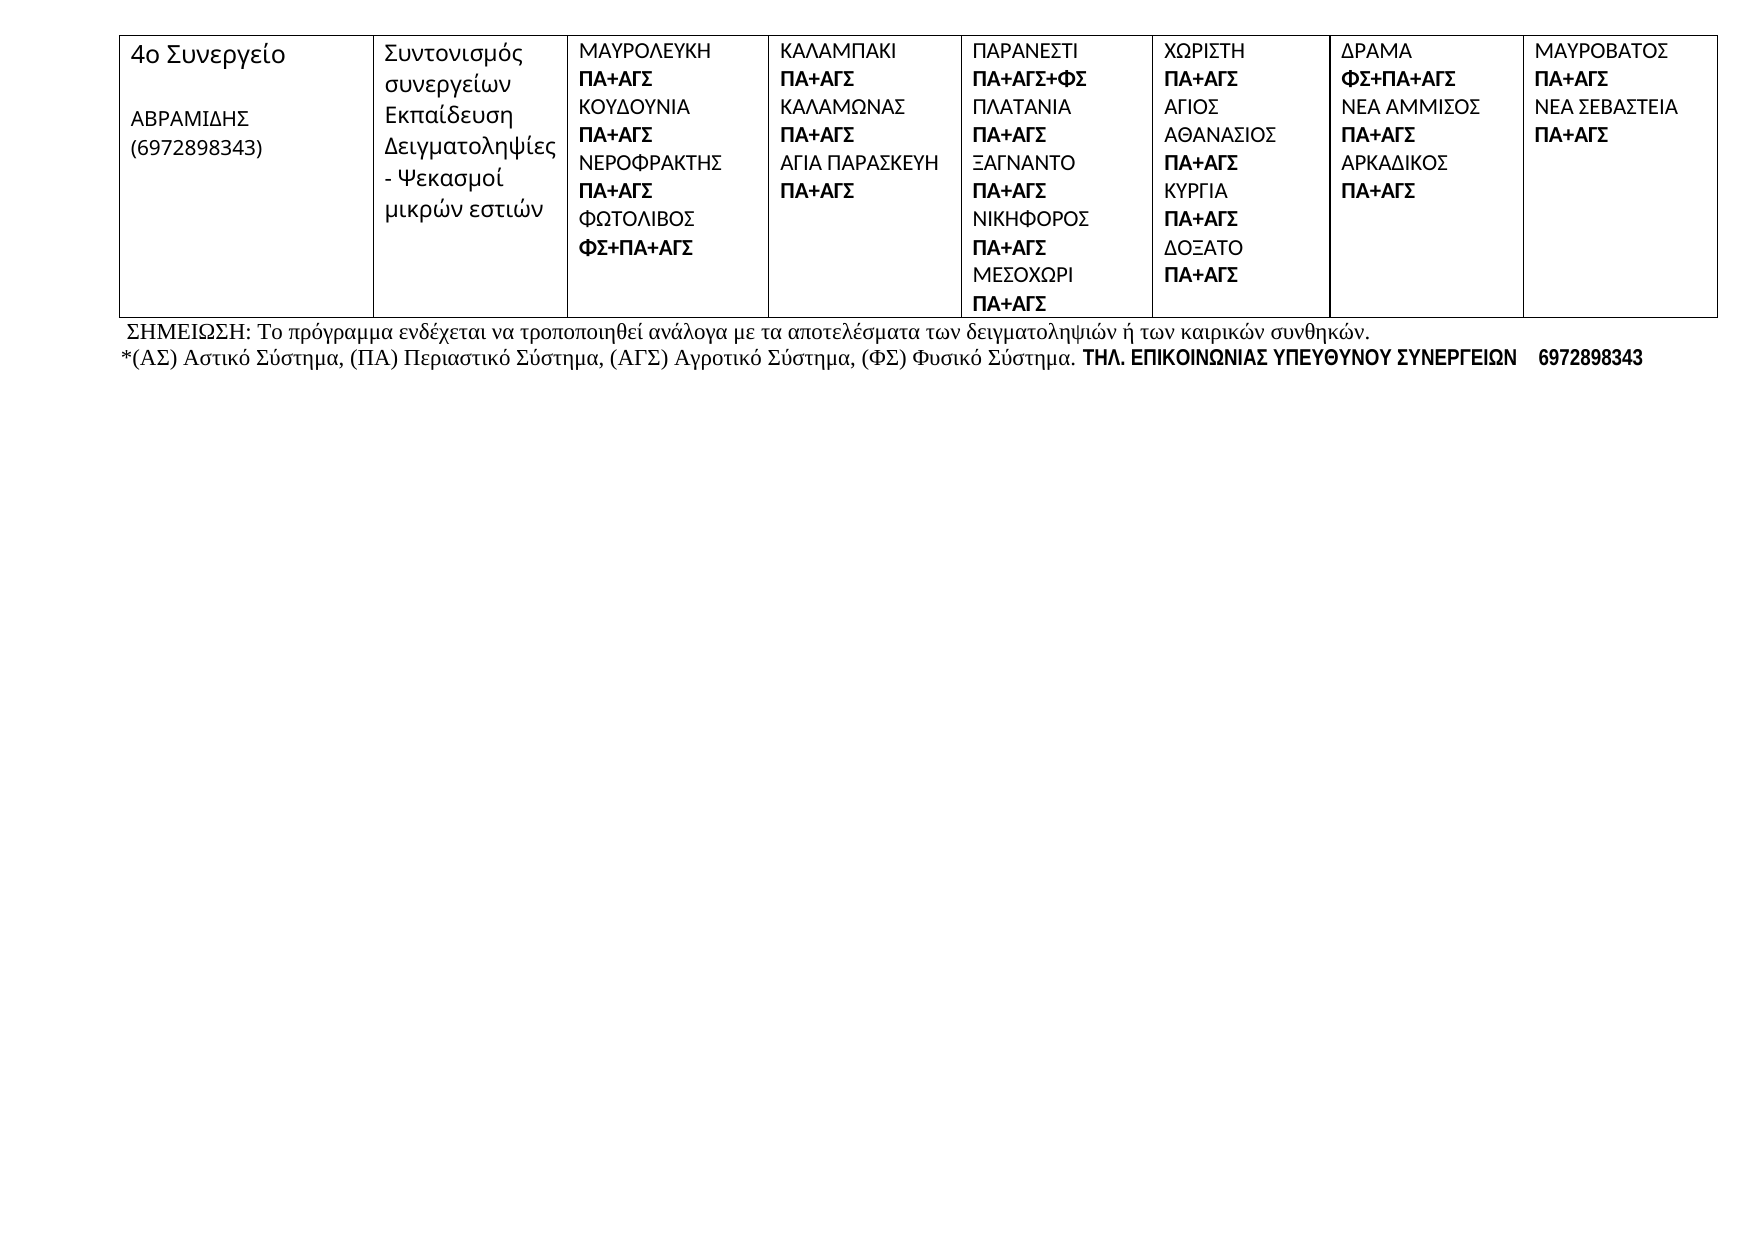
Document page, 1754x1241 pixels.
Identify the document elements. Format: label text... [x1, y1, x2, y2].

table_cell Συντονισμός συνεργείων Εκπαίδευση Δειγματοληψίες- Ψεκασμοί μικρών εστιών [374, 36, 567, 317]
table_cell ΧΩΡΙΣΤΗ ΠΑ+ΑΓΣ ΑΓΙΟΣ ΑΘΑΝΑΣΙΟΣ ΠΑ+ΑΓΣ ΚΥΡΓΙΑ ΠΑ+ΑΓΣ ΔΟΞΑΤΟ ΠΑ+ΑΓΣ [1153, 36, 1329, 317]
table_cell ΔΡΑΜΑ ΦΣ+ΠΑ+ΑΓΣ ΝΕΑ ΑΜΜΙΣΟΣ ΠΑ+ΑΓΣ ΑΡΚΑΔΙΚΟΣ ΠΑ+ΑΓΣ [1331, 36, 1523, 317]
text *(ΑΣ) Αστικό Σύστημα, (ΠΑ) Περιαστικό Σύστημα, (ΑΓΣ) Αγροτικό Σύστημα, (ΦΣ) Φυσικό Σύστημα. ΤΗΛ. ΕΠΙΚΟΙΝΩΝΙΑΣ ΥΠΕΥΘΥΝΟΥ ΣΥΝΕΡΓΕΙΩΝ 6972898343 [75, 344, 1679, 371]
table_cell ΠΑΡΑΝΕΣΤΙ ΠΑ+ΑΓΣ+ΦΣ ΠΛΑΤΑΝΙΑ ΠΑ+ΑΓΣ ΞΑΓΝΑΝΤΟ ΠΑ+ΑΓΣ ΝΙΚΗΦΟΡΟΣ ΠΑ+ΑΓΣ ΜΕΣΟΧΩΡΙ ΠΑ+ΑΓΣ [962, 36, 1152, 317]
table_cell ΜΑΥΡΟΒΑΤΟΣ ΠΑ+ΑΓΣ ΝΕΑ ΣΕΒΑΣΤΕΙΑ ΠΑ+ΑΓΣ [1524, 36, 1717, 317]
text ΣΗΜΕΙΩΣΗ: Το πρόγραμμα ενδέχεται να τροποποιηθεί ανάλογα με τα αποτελέσματα των δειγματοληψιών ή των καιρικών συνθηκών. [75, 318, 1679, 344]
table_cell 4o Συνεργείο ΑΒΡΑΜΙΔΗΣ (6972898343) [120, 36, 373, 317]
table_cell ΜΑΥΡΟΛΕΥΚΗ ΠΑ+ΑΓΣ ΚΟΥΔΟΥΝΙΑ ΠΑ+ΑΓΣ ΝΕΡΟΦΡΑΚΤΗΣ ΠΑ+ΑΓΣ ΦΩΤΟΛΙΒΟΣ ΦΣ+ΠΑ+ΑΓΣ [568, 36, 768, 317]
table_cell ΚΑΛΑΜΠΑΚΙ ΠΑ+ΑΓΣ ΚΑΛΑΜΩΝΑΣ ΠΑ+ΑΓΣ ΑΓΙΑ ΠΑΡΑΣΚΕΥΗ ΠΑ+ΑΓΣ [769, 36, 961, 317]
